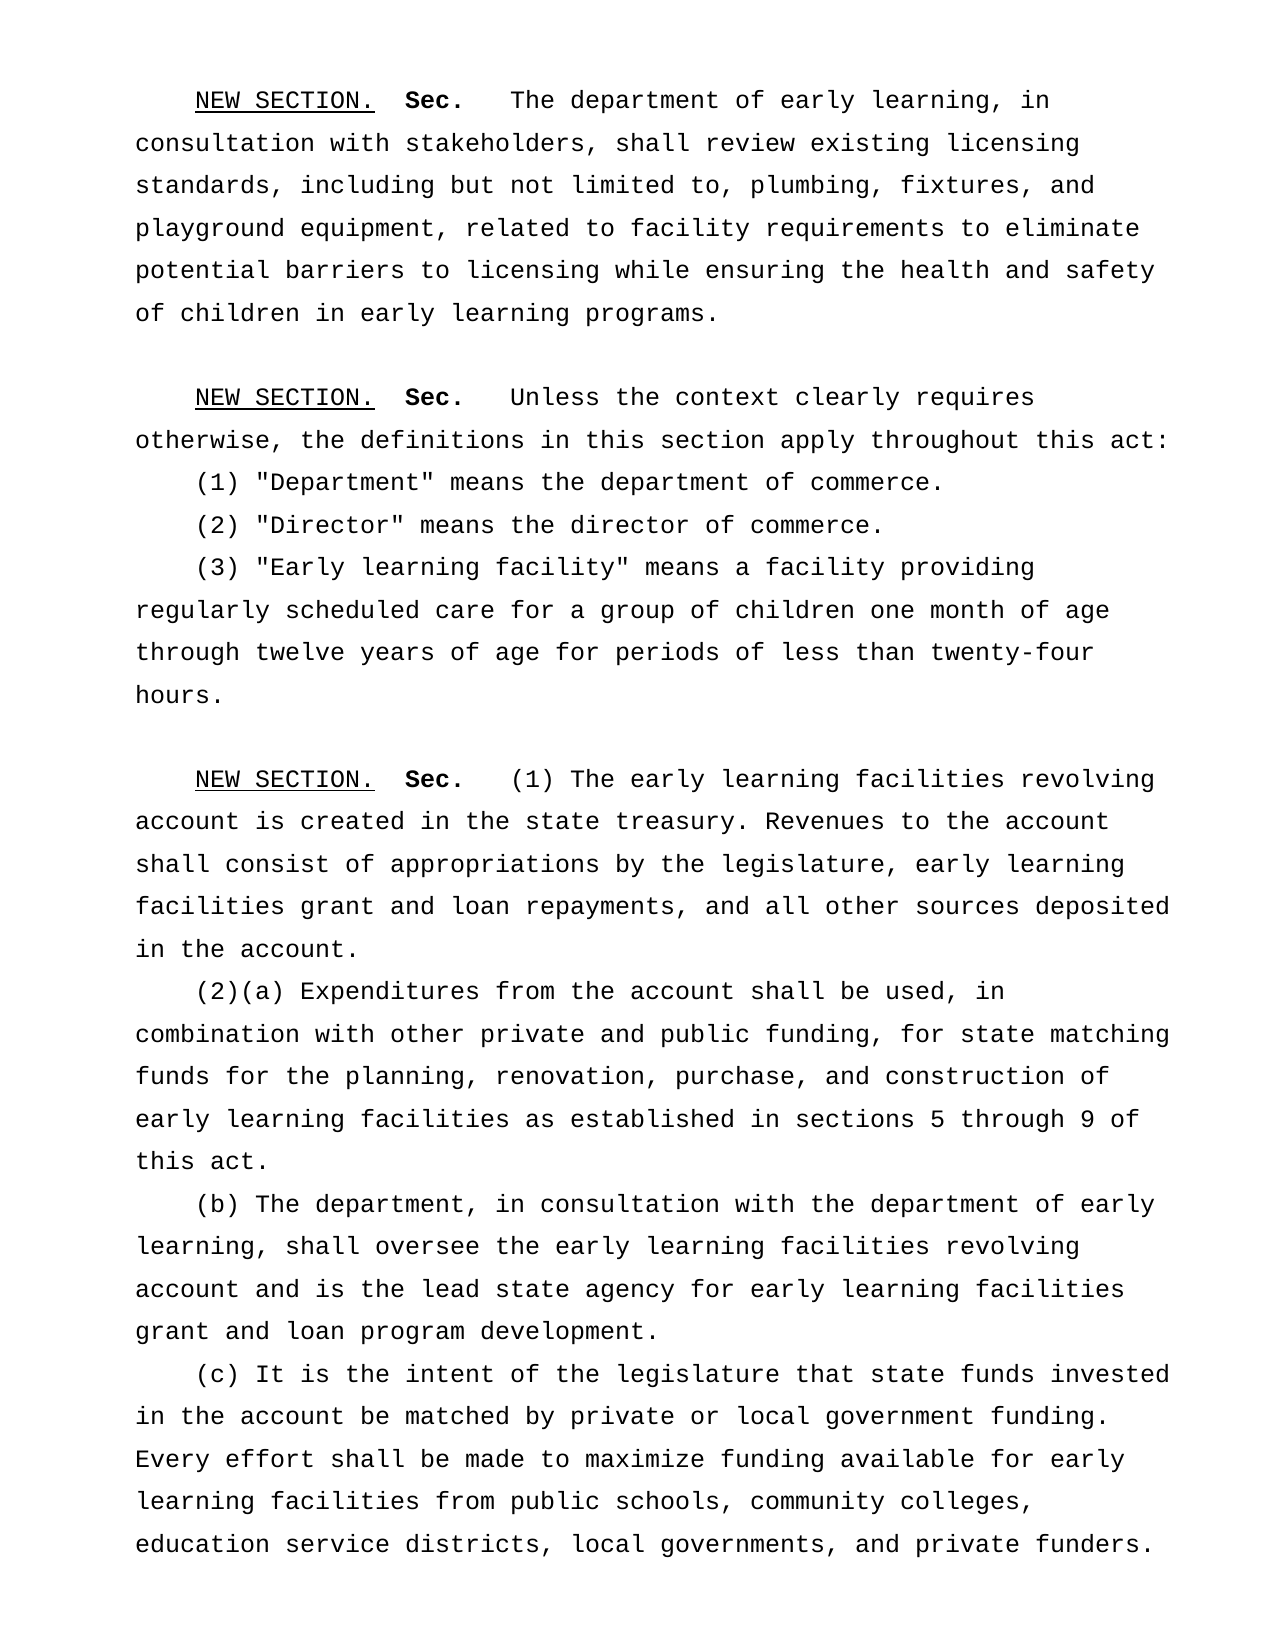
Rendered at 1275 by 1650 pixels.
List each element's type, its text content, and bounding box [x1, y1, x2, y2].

text NEW SECTION. Sec. Unless the context clearly requires otherwise, the definitions in this section apply throughout this act: [135, 372, 1170, 457]
text (c) It is the intent of the legislature that state funds invested in the account be matched by private or local government funding. Every effort shall be made to maximize funding available for early learning facilities from public schools, community colleges, education service districts, local governments, and private funders. [135, 1348, 1170, 1561]
text NEW SECTION. Sec. (1) The early learning facilities revolving account is created in the state treasury. Revenues to the account shall consist of appropriations by the legislature, early learning facilities grant and loan repayments, and all other sources deposited in the account. [135, 753, 1170, 966]
text (1) "Department" means the department of commerce. [135, 457, 1170, 499]
text NEW SECTION. Sec. The department of early learning, in consultation with stakeholders, shall review existing licensing standards, including but not limited to, plumbing, fixtures, and playground equipment, related to facility requirements to eliminate potential barriers to licensing while ensuring the health and safety of children in early learning programs. [135, 75, 1170, 330]
text (b) The department, in consultation with the department of early learning, shall oversee the early learning facilities revolving account and is the lead state agency for early learning facilities grant and loan program development. [135, 1178, 1170, 1348]
text (2)(a) Expenditures from the account shall be used, in combination with other private and public funding, for state matching funds for the planning, renovation, purchase, and construction of early learning facilities as established in sections 5 through 9 of this act. [135, 966, 1170, 1178]
text (2) "Director" means the director of commerce. [135, 499, 1170, 542]
text (3) "Early learning facility" means a facility providing regularly scheduled care for a group of children one month of age through twelve years of age for periods of less than twenty-four hours. [135, 542, 1170, 712]
